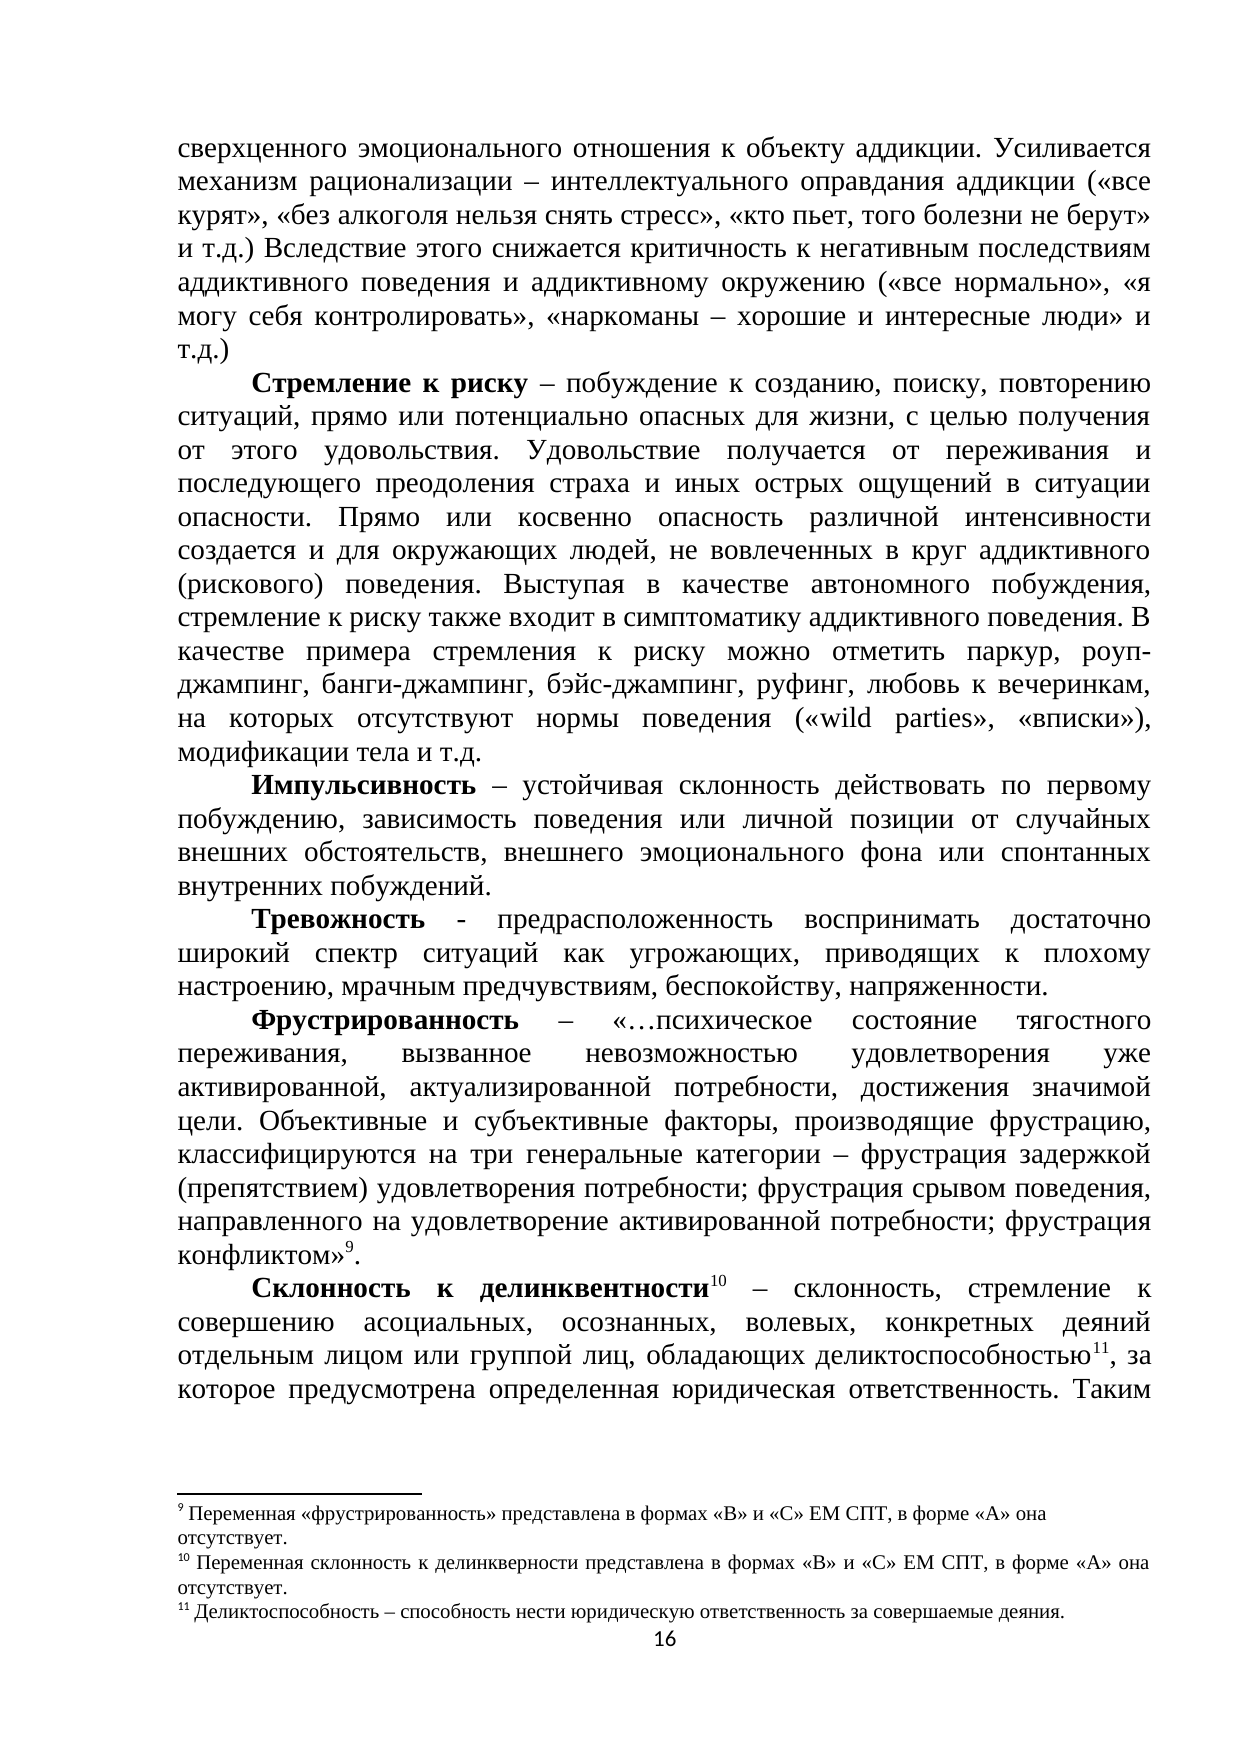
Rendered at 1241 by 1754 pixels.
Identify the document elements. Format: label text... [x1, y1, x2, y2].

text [177, 1270, 1152, 1404]
text Фрустрированность – «…психическое состояние тягостного переживания, вызванное невозможностью удовлетворения уже активированной, актуализированной потребности, достижения значимой цели. Объективные и субъективные факторы, производящие фрустрацию, классифицируются на три генеральные категории – фрустрация задержкой (препятствием) удовлетворения потребности; фрустрация срывом поведения, направленного на удовлетворение активированной потребности; фрустрация конфликтом». [177, 1002, 1152, 1270]
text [177, 130, 1152, 365]
text Стремление к риску – побуждение к созданию, поиску, повторению ситуаций, прямо или потенциально опасных для жизни, с целью получения от этого удовольствия. Удовольствие получается от переживания и последующего преодоления страха и иных острых ощущений в ситуации опасности. Прямо или косвенно опасность различной интенсивности создается и для окружающих людей, не вовлеченных в круг аддиктивного (рискового) поведения. Выступая в качестве автономного побуждения, стремление к риску также входит в симптоматику аддиктивного поведения. В качестве примера стремления к риску можно отметить паркур, роуп-джампинг, банги-джампинг, бэйс-джампинг, руфинг, любовь к вечеринкам, на которых отсутствуют нормы поведения («wild parties», «вписки»), модификации тела и т.д. [177, 365, 1152, 767]
text Импульсивность – устойчивая склонность действовать по первому побуждению, зависимость поведения или личной позиции от случайных внешних обстоятельств, внешнего эмоционального фона или спонтанных внутренних побуждений. [177, 767, 1152, 901]
text Тревожность - предрасположенность воспринимать достаточно широкий спектр ситуаций как угрожающих, приводящих к плохому настроению, мрачным предчувствиям, беспокойству, напряженности. [177, 901, 1152, 1002]
